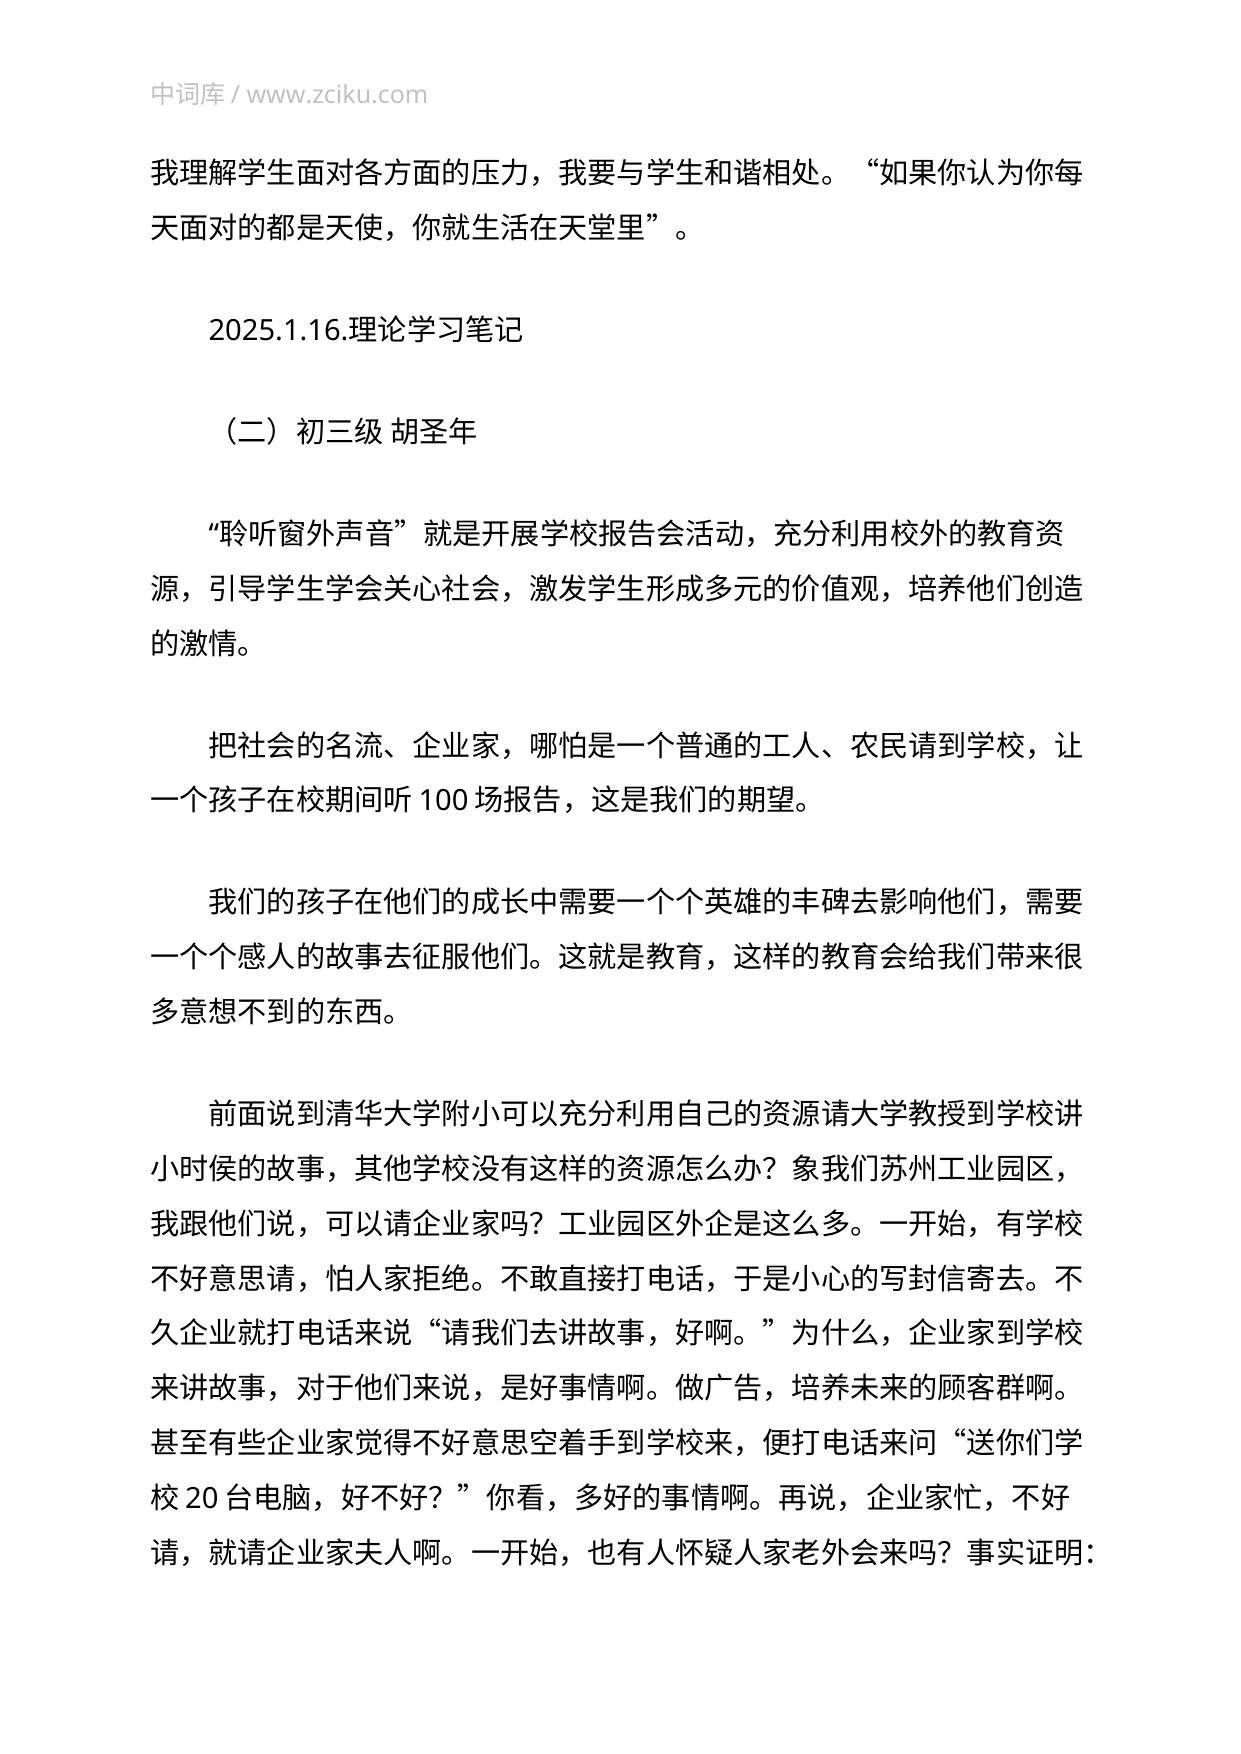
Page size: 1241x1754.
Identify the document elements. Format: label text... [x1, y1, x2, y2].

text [150, 1091, 1090, 1572]
text （二）初三级 胡圣年 [150, 409, 1090, 451]
text 我们的孩子在他们的成长中需要一个个英雄的丰碑去影响他们，需要一个个感人的故事去征服他们。这就是教育，这样的教育会给我们带来很多意想不到的东西。 [150, 879, 1090, 1031]
text “聆听窗外声音”就是开展学校报告会活动，充分利用校外的教育资源，引导学生学会关心社会，激发学生形成多元的价值观，培养他们创造的激情。 [150, 510, 1090, 663]
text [150, 150, 1090, 247]
text 把社会的名流、企业家，哪怕是一个普通的工人、农民请到学校，让一个孩子在校期间听100场报告，这是我们的期望。 [150, 722, 1090, 819]
text 2025.1.16.理论学习笔记 [150, 307, 1090, 349]
